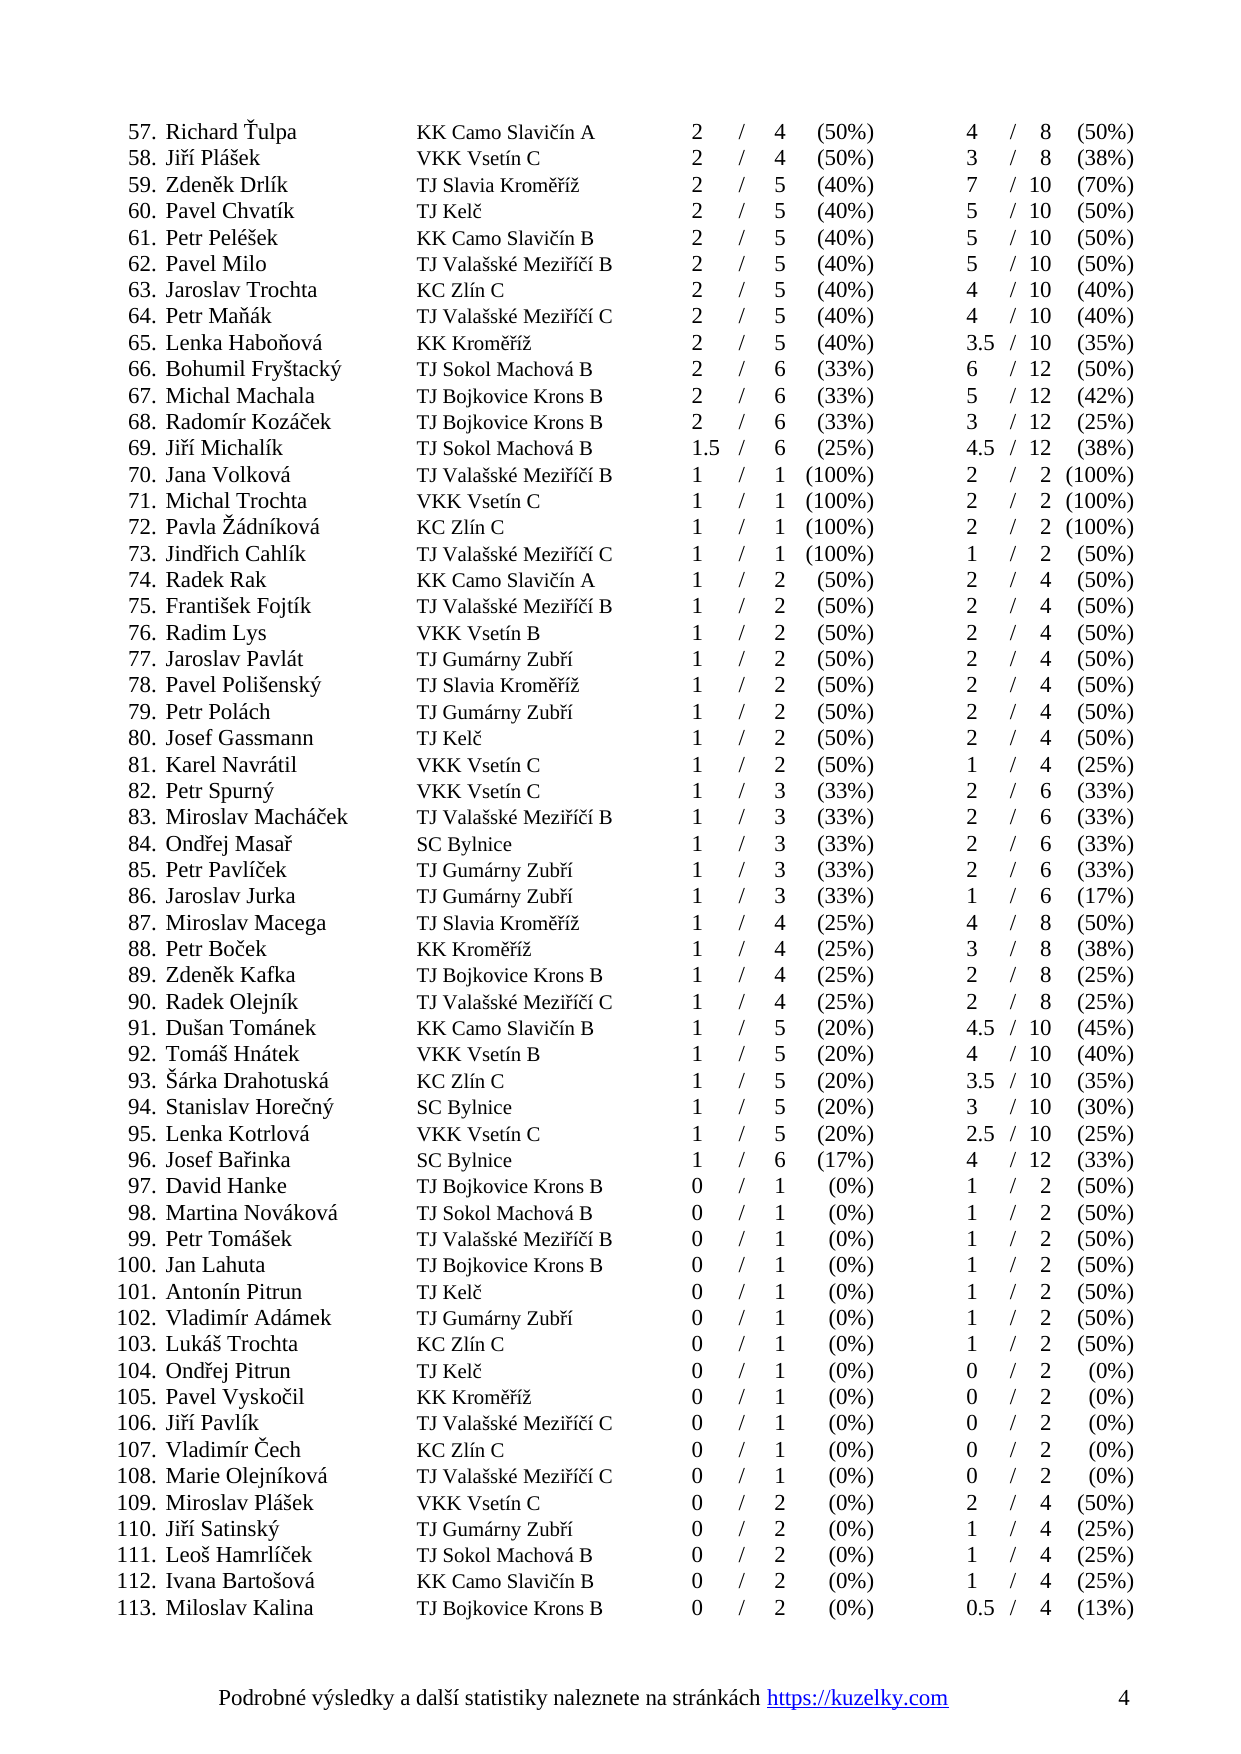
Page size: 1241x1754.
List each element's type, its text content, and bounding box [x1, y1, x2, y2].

text 103. Lukáš Trochta KC Zlín C 0 / 1 (0%) 1 / 2 (50%) [106, 1330, 1134, 1357]
text 79. Petr Polách TJ Gumárny Zubří 1 / 2 (50%) 2 / 4 (50%) [106, 698, 1134, 724]
text 106. Jiří Pavlík TJ Valašské Meziříčí C 0 / 1 (0%) 0 / 2 (0%) [106, 1409, 1134, 1436]
text 111. Leoš Hamrlíček TJ Sokol Machová B 0 / 2 (0%) 1 / 4 (25%) [106, 1541, 1134, 1568]
text 92. Tomáš Hnátek VKK Vsetín B 1 / 5 (20%) 4 / 10 (40%) [106, 1041, 1134, 1067]
text 90. Radek Olejník TJ Valašské Meziříčí C 1 / 4 (25%) 2 / 8 (25%) [106, 988, 1134, 1014]
text 76. Radim Lys VKK Vsetín B 1 / 2 (50%) 2 / 4 (50%) [106, 619, 1134, 645]
text 94. Stanislav Horečný SC Bylnice 1 / 5 (20%) 3 / 10 (30%) [106, 1093, 1134, 1119]
text 89. Zdeněk Kafka TJ Bojkovice Krons B 1 / 4 (25%) 2 / 8 (25%) [106, 961, 1134, 988]
text 80. Josef Gassmann TJ Kelč 1 / 2 (50%) 2 / 4 (50%) [106, 724, 1134, 751]
text 108. Marie Olejníková TJ Valašské Meziříčí C 0 / 1 (0%) 0 / 2 (0%) [106, 1462, 1134, 1488]
text 95. Lenka Kotrlová VKK Vsetín C 1 / 5 (20%) 2.5 / 10 (25%) [106, 1119, 1134, 1146]
text 102. Vladimír Adámek TJ Gumárny Zubří 0 / 1 (0%) 1 / 2 (50%) [106, 1304, 1134, 1330]
text 62. Pavel Milo TJ Valašské Meziříčí B 2 / 5 (40%) 5 / 10 (50%) [106, 250, 1134, 276]
text 57. Richard Ťulpa KK Camo Slavičín A 2 / 4 (50%) 4 / 8 (50%) [106, 118, 1134, 144]
text 96. Josef Bařinka SC Bylnice 1 / 6 (17%) 4 / 12 (33%) [106, 1146, 1134, 1172]
text 113. Miloslav Kalina TJ Bojkovice Krons B 0 / 2 (0%) 0.5 / 4 (13%) [106, 1594, 1134, 1620]
text 71. Michal Trochta VKK Vsetín C 1 / 1 (100%) 2 / 2 (100%) [106, 487, 1134, 513]
text 85. Petr Pavlíček TJ Gumárny Zubří 1 / 3 (33%) 2 / 6 (33%) [106, 856, 1134, 882]
text 83. Miroslav Macháček TJ Valašské Meziříčí B 1 / 3 (33%) 2 / 6 (33%) [106, 803, 1134, 830]
text 87. Miroslav Macega TJ Slavia Kroměříž 1 / 4 (25%) 4 / 8 (50%) [106, 909, 1134, 935]
text 69. Jiří Michalík TJ Sokol Machová B 1.5 / 6 (25%) 4.5 / 12 (38%) [106, 434, 1134, 461]
text 58. Jiří Plášek VKK Vsetín C 2 / 4 (50%) 3 / 8 (38%) [106, 144, 1134, 171]
text 104. Ondřej Pitrun TJ Kelč 0 / 1 (0%) 0 / 2 (0%) [106, 1357, 1134, 1383]
text 59. Zdeněk Drlík TJ Slavia Kroměříž 2 / 5 (40%) 7 / 10 (70%) [106, 171, 1134, 197]
text 109. Miroslav Plášek VKK Vsetín C 0 / 2 (0%) 2 / 4 (50%) [106, 1488, 1134, 1515]
text 60. Pavel Chvatík TJ Kelč 2 / 5 (40%) 5 / 10 (50%) [106, 197, 1134, 223]
text 67. Michal Machala TJ Bojkovice Krons B 2 / 6 (33%) 5 / 12 (42%) [106, 382, 1134, 408]
text 99. Petr Tomášek TJ Valašské Meziříčí B 0 / 1 (0%) 1 / 2 (50%) [106, 1225, 1134, 1251]
text 86. Jaroslav Jurka TJ Gumárny Zubří 1 / 3 (33%) 1 / 6 (17%) [106, 882, 1134, 909]
text 112. Ivana Bartošová KK Camo Slavičín B 0 / 2 (0%) 1 / 4 (25%) [106, 1568, 1134, 1594]
text 74. Radek Rak KK Camo Slavičín A 1 / 2 (50%) 2 / 4 (50%) [106, 566, 1134, 592]
text 93. Šárka Drahotuská KC Zlín C 1 / 5 (20%) 3.5 / 10 (35%) [106, 1067, 1134, 1093]
text 66. Bohumil Fryštacký TJ Sokol Machová B 2 / 6 (33%) 6 / 12 (50%) [106, 355, 1134, 382]
text 70. Jana Volková TJ Valašské Meziříčí B 1 / 1 (100%) 2 / 2 (100%) [106, 461, 1134, 487]
text 64. Petr Maňák TJ Valašské Meziříčí C 2 / 5 (40%) 4 / 10 (40%) [106, 303, 1134, 329]
text 77. Jaroslav Pavlát TJ Gumárny Zubří 1 / 2 (50%) 2 / 4 (50%) [106, 645, 1134, 672]
text 97. David Hanke TJ Bojkovice Krons B 0 / 1 (0%) 1 / 2 (50%) [106, 1172, 1134, 1199]
text 98. Martina Nováková TJ Sokol Machová B 0 / 1 (0%) 1 / 2 (50%) [106, 1199, 1134, 1225]
text 107. Vladimír Čech KC Zlín C 0 / 1 (0%) 0 / 2 (0%) [106, 1436, 1134, 1462]
text 75. František Fojtík TJ Valašské Meziříčí B 1 / 2 (50%) 2 / 4 (50%) [106, 592, 1134, 619]
text 88. Petr Boček KK Kroměříž 1 / 4 (25%) 3 / 8 (38%) [106, 935, 1134, 961]
text 68. Radomír Kozáček TJ Bojkovice Krons B 2 / 6 (33%) 3 / 12 (25%) [106, 408, 1134, 434]
text 91. Dušan Tománek KK Camo Slavičín B 1 / 5 (20%) 4.5 / 10 (45%) [106, 1014, 1134, 1041]
text 84. Ondřej Masař SC Bylnice 1 / 3 (33%) 2 / 6 (33%) [106, 830, 1134, 856]
text 73. Jindřich Cahlík TJ Valašské Meziříčí C 1 / 1 (100%) 1 / 2 (50%) [106, 540, 1134, 566]
text 63. Jaroslav Trochta KC Zlín C 2 / 5 (40%) 4 / 10 (40%) [106, 276, 1134, 303]
text 81. Karel Navrátil VKK Vsetín C 1 / 2 (50%) 1 / 4 (25%) [106, 751, 1134, 777]
text 100. Jan Lahuta TJ Bojkovice Krons B 0 / 1 (0%) 1 / 2 (50%) [106, 1251, 1134, 1278]
text 82. Petr Spurný VKK Vsetín C 1 / 3 (33%) 2 / 6 (33%) [106, 777, 1134, 803]
text 101. Antonín Pitrun TJ Kelč 0 / 1 (0%) 1 / 2 (50%) [106, 1278, 1134, 1304]
text 105. Pavel Vyskočil KK Kroměříž 0 / 1 (0%) 0 / 2 (0%) [106, 1383, 1134, 1409]
text 61. Petr Peléšek KK Camo Slavičín B 2 / 5 (40%) 5 / 10 (50%) [106, 223, 1134, 250]
text 110. Jiří Satinský TJ Gumárny Zubří 0 / 2 (0%) 1 / 4 (25%) [106, 1515, 1134, 1541]
text 72. Pavla Žádníková KC Zlín C 1 / 1 (100%) 2 / 2 (100%) [106, 513, 1134, 540]
text 65. Lenka Haboňová KK Kroměříž 2 / 5 (40%) 3.5 / 10 (35%) [106, 329, 1134, 355]
text 78. Pavel Polišenský TJ Slavia Kroměříž 1 / 2 (50%) 2 / 4 (50%) [106, 672, 1134, 698]
